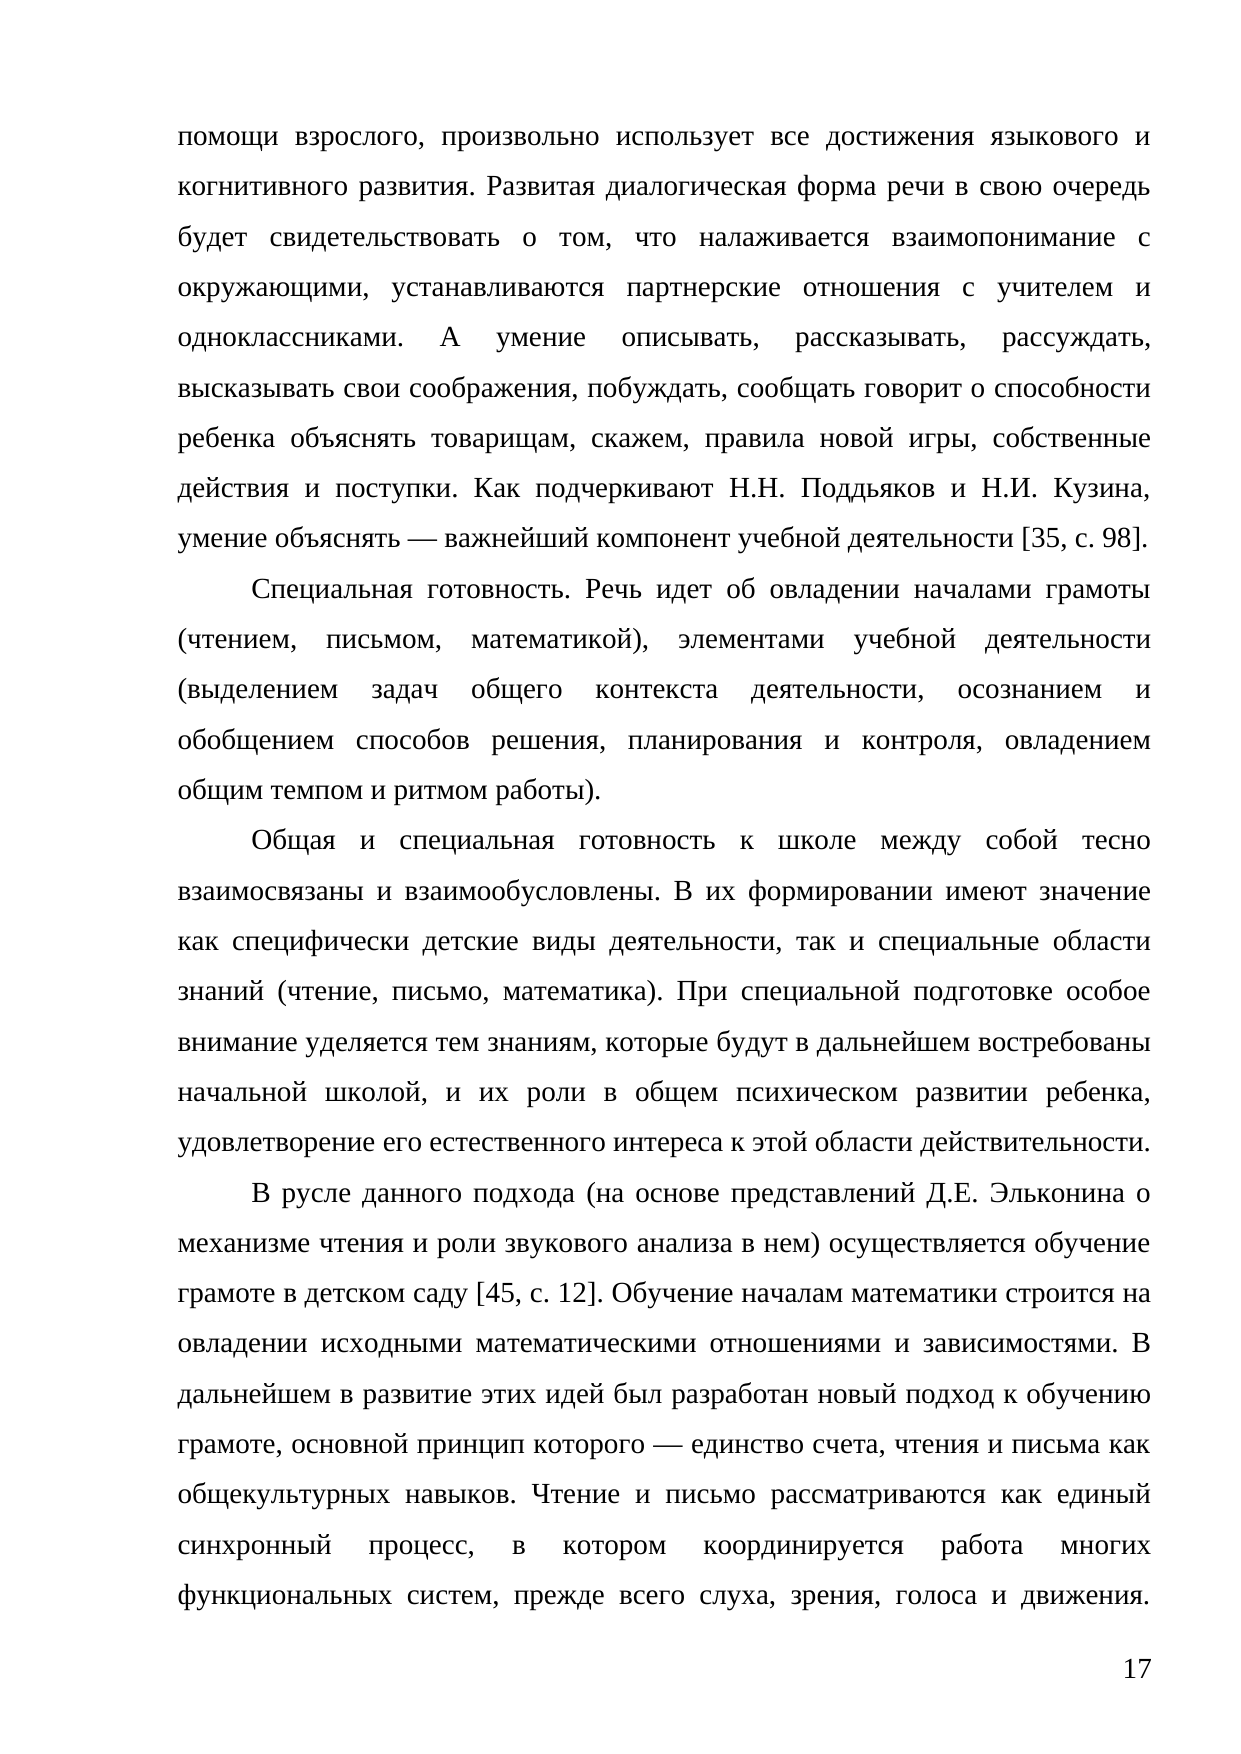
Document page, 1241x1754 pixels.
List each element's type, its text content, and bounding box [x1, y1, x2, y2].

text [177, 118, 1152, 554]
text Общая и специальная готовность к школе между собой тесно взаимосвязаны и взаимообусловлены. В их формировании имеют значение как специфически детские виды деятельности, так и специальные области знаний (чтение, письмо, математика). При специальной подготовке особое внимание уделяется тем знаниям, которые будут в дальнейшем востребованы начальной школой, и их роли в общем психическом развитии ребенка, удовлетворение его естественного интереса к этой области действительности. [177, 822, 1152, 1158]
text Специальная готовность. Речь идет об овладении началами грамоты (чтением, письмом, математикой), элементами учебной деятельности (выделением задач общего контекста деятельности, осознанием и обобщением способов решения, планирования и контроля, овладением общим темпом и ритмом работы). [177, 571, 1152, 806]
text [177, 1175, 1152, 1611]
